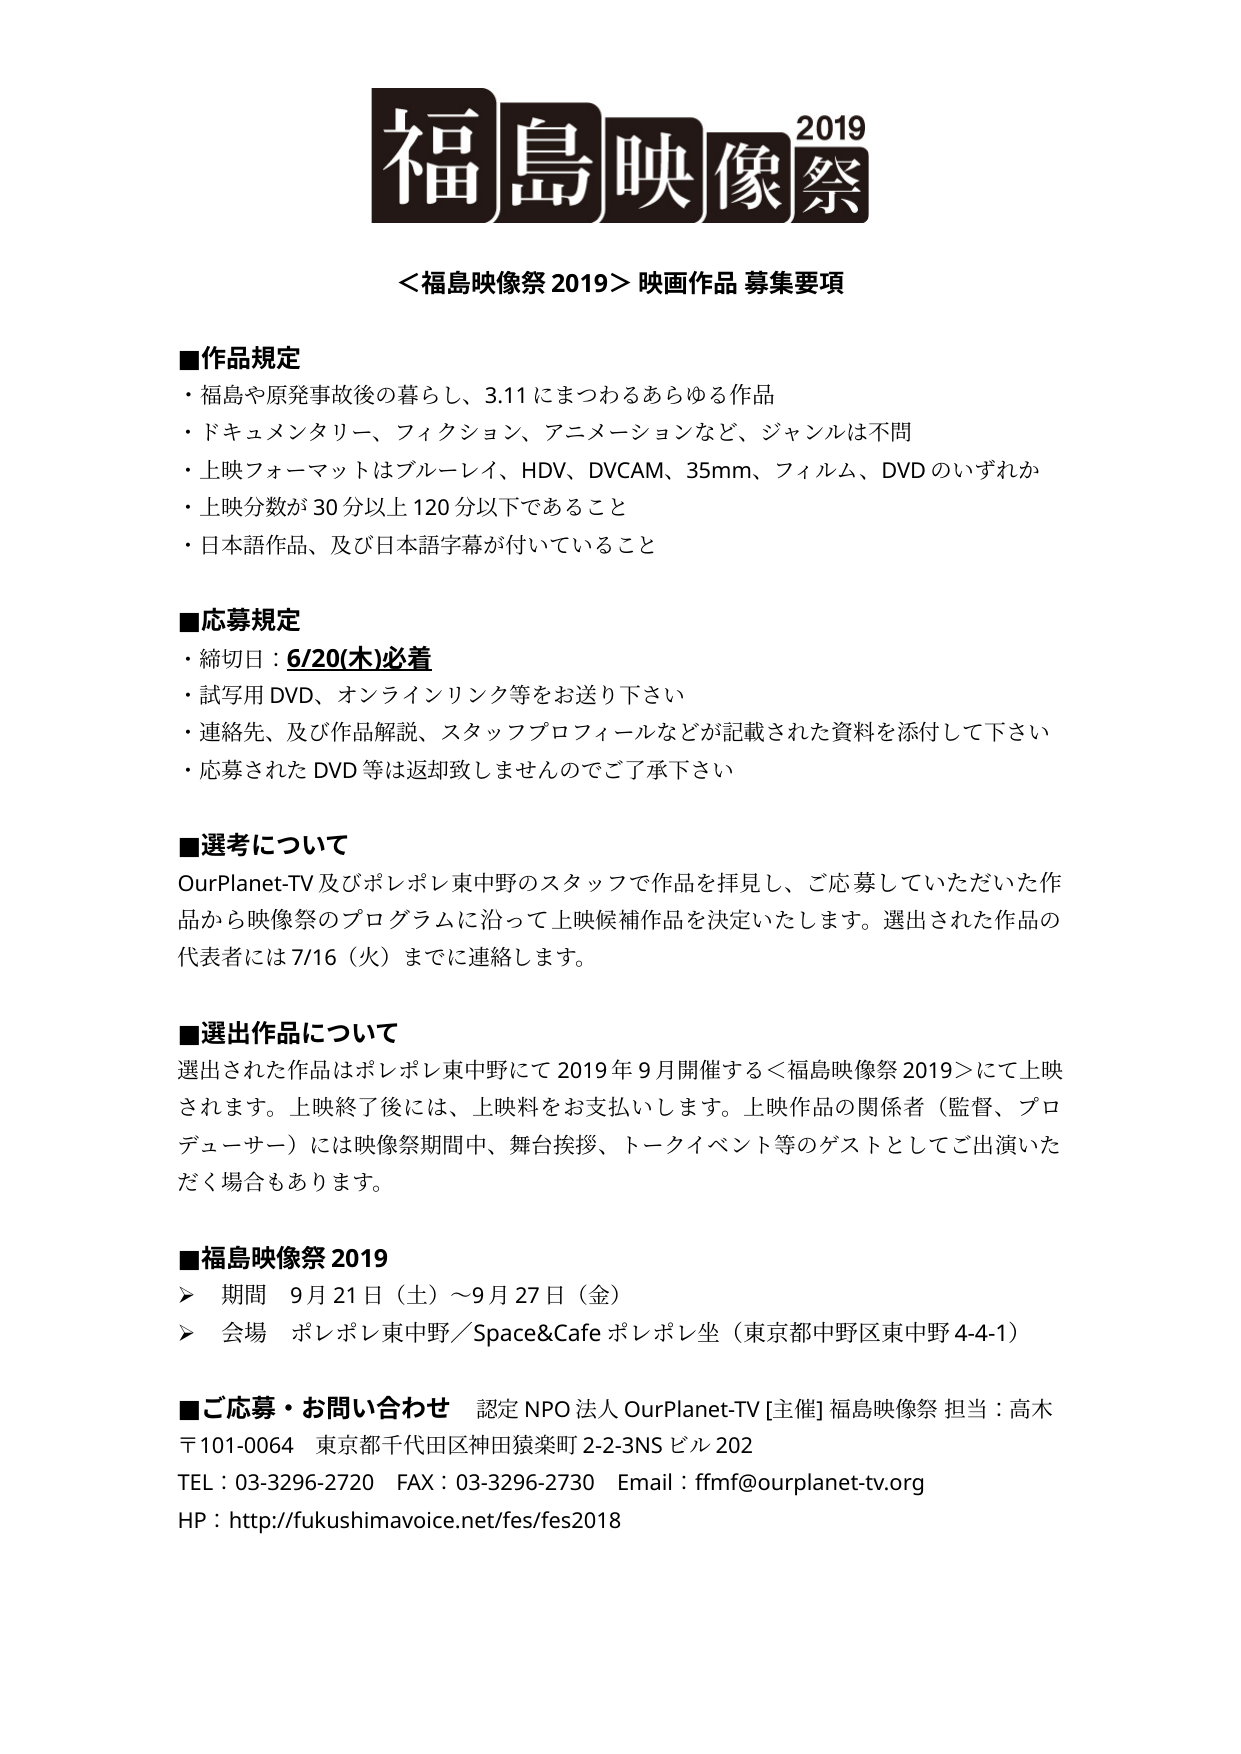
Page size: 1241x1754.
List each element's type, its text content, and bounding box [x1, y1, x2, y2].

text ・福島や原発事故後の暮らし、3.11にまつわるあらゆる作品 [177, 375, 1063, 412]
list 会場 ポレポレ東中野／Space&Cafeポレポレ坐（東京都中野区東中野4-4-1） [177, 1312, 1063, 1350]
text ■福島映像祭2019 [177, 1237, 1063, 1275]
list 期間 9月21日（土）～9月27日（金） [177, 1275, 1063, 1312]
text HP：http://fukushimavoice.net/fes/fes2018 [177, 1500, 1063, 1537]
picture [371, 88, 869, 223]
text ■作品規定 [177, 337, 1063, 375]
text ■選出作品について 選出された作品はポレポレ東中野にて2019年9月開催する＜福島映像祭2019＞にて上映されます。上映終了後には、上映料をお支払いします。上映作品の関係者（監督、プロデューサー）には映像祭期間中、舞台挨拶、トークイベント等のゲストとしてご出演いただく場合もあります。 [177, 975, 1063, 1200]
text TEL：03-3296-2720 FAX：03-3296-2730 Email：ffmf@ourplanet-tv.org [177, 1462, 1063, 1500]
text ■ご応募・お問い合わせ 認定NPO法人OurPlanet-TV [主催] 福島映像祭 担当：高木 [177, 1350, 1063, 1425]
text 〒101-0064 東京都千代田区神田猿楽町2-2-3NSビル202 [177, 1425, 1063, 1462]
text ＜福島映像祭2019＞ 映画作品 募集要項 [177, 262, 1063, 300]
text ・ドキュメンタリー、フィクション、アニメーションなど、ジャンルは不問 ・上映フォーマットはブルーレイ、HDV、DVCAM、35mm、フィルム、DVDのいずれか ・上映分数が30分以上120分以下であること ・日本語作品、及び日本語字幕が付いていること ■応募規定 ・締切日：6/20(木)必着 ・試写用DVD、オンラインリンク等をお送り下さい ・連絡先、及び作品解説、スタッフプロフィールなどが記載された資料を添付して下さい ・応募されたDVD等は返却致しませんのでご了承下さい ■選考について OurPlanet-TV及びポレポレ東中野のスタッフで作品を拝見し、ご応募していただいた作品から映像祭のプログラムに沿って上映候補作品を決定いたします。選出された作品の代表者には7/16（火）までに連絡します。 [177, 412, 1063, 975]
